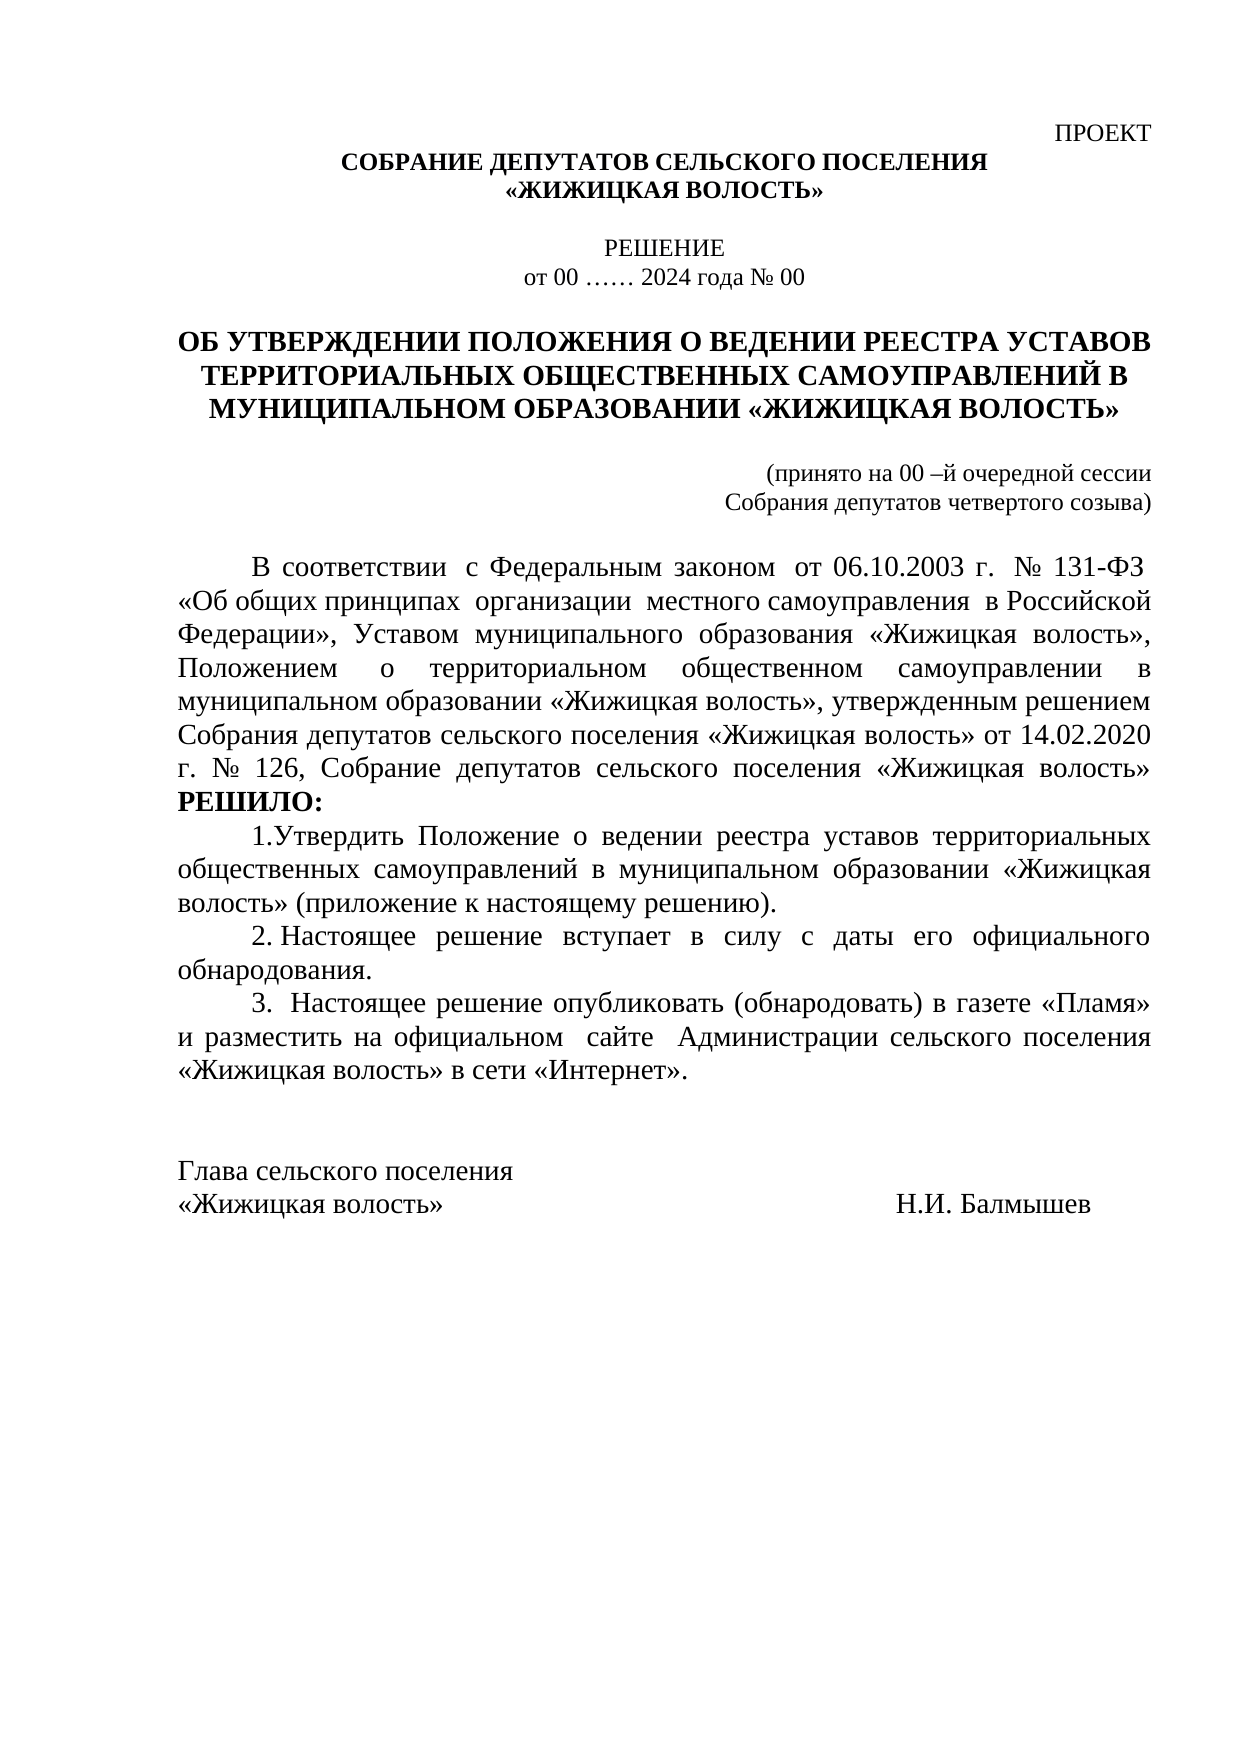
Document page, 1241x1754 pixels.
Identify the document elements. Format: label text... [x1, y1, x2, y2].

text В соответствии с Федеральным законом от 06.10.2003 г. № 131-ФЗ «Об общих принципах организации местного самоуправления в Российской Федерации», Уставом муниципального образования «Жижицкая волость», Положением о территориальном общественном самоуправлении в муниципальном образовании «Жижицкая волость», утвержденным решением Собрания депутатов сельского поселения «Жижицкая волость» от 14.02.2020 г. № 126, Собрание депутатов сельского поселения «Жижицкая волость» РЕШИЛО: [177, 549, 1152, 818]
text РЕШЕНИЕ [177, 233, 1152, 262]
text «ЖИЖИЦКАЯ ВОЛОСТЬ» [177, 176, 1152, 204]
text Собрания депутатов четвертого созыва) [177, 487, 1152, 516]
text Глава сельского поселения [177, 1153, 1152, 1187]
text (принято на 00 –й очередной сессии [177, 458, 1152, 487]
text ПРОЕКТ [177, 118, 1152, 147]
text 3. Настоящее решение опубликовать (обнародовать) в газете «Пламя» и разместить на официальном сайте Администрации сельского поселения «Жижицкая волость» в сети «Интернет». [177, 985, 1152, 1086]
text «Жижицкая волость» Н.И. Балмышев [177, 1187, 1152, 1220]
text ОБ УТВЕРЖДЕНИИ ПОЛОЖЕНИЯ О ВЕДЕНИИ РЕЕСТРА УСТАВОВ ТЕРРИТОРИАЛЬНЫХ ОБЩЕСТВЕННЫХ САМОУПРАВЛЕНИЙ В МУНИЦИПАЛЬНОМ ОБРАЗОВАНИИ «ЖИЖИЦКАЯ ВОЛОСТЬ» [177, 324, 1152, 425]
text 2. Настоящее решение вступает в силу с даты его официального обнародования. [177, 918, 1152, 985]
text СОБРАНИЕ ДЕПУТАТОВ СЕЛЬСКОГО ПОСЕЛЕНИЯ [177, 147, 1152, 176]
text 1.Утвердить Положение о ведении реестра уставов территориальных общественных самоуправлений в муниципальном образовании «Жижицкая волость» (приложение к настоящему решению). [177, 818, 1152, 918]
text от 00 …… 2024 года № 00 [177, 262, 1152, 291]
